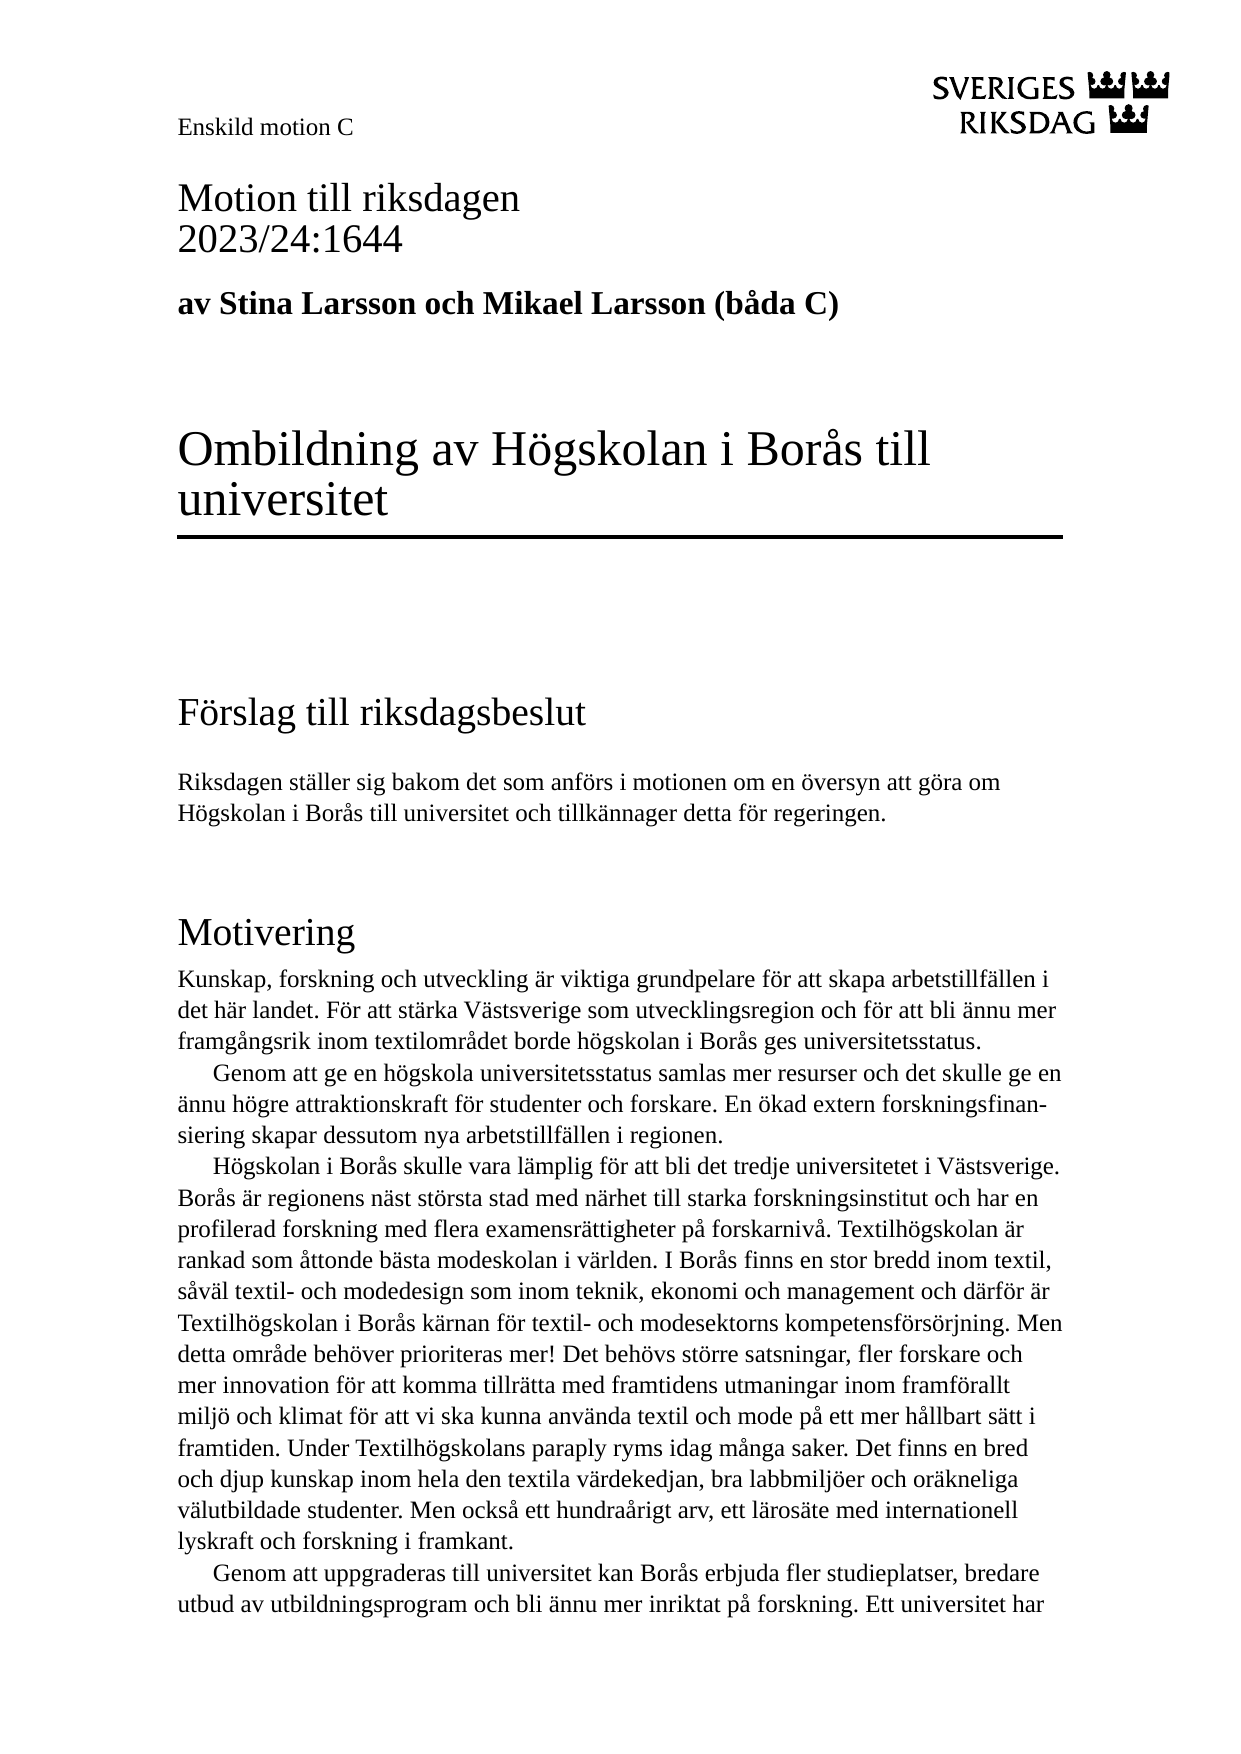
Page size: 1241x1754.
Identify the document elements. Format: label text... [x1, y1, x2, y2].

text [177, 1555, 1063, 1618]
text Genom att ge en högskola universitetsstatus samlas mer resurser och det skulle ge en ännu högre attraktionskraft för studenter och forskare. En ökad extern forskningsfinansiering skapar dessutom nya arbetstillfällen i regionen. [177, 1055, 1063, 1149]
text Högskolan i Borås skulle vara lämplig för att bli det tredje universitetet i Västsverige. Borås är regionens näst största stad med närhet till starka forskningsinstitut och har en profilerad forskning med flera examensrättigheter på forskarnivå. Textilhögskolan är rankad som åttonde bästa modeskolan i världen. I Borås finns en stor bredd inom textil, såväl textil- och modedesign som inom teknik, ekonomi och management och därför är Textilhögskolan i Borås kärnan för textil- och modesektorns kompetensförsörjning. Men detta område behöver prioriteras mer! Det behövs större satsningar, fler forskare och mer innovation för att komma tillrätta med framtidens utmaningar inom framförallt miljö och klimat för att vi ska kunna använda textil och mode på ett mer hållbart sätt i framtiden. Under Textilhögskolans paraply ryms idag många saker. Det finns en bred och djup kunskap inom hela den textila värdekedjan, bra labbmiljöer och oräkneliga välutbildade studenter. Men också ett hundraårigt arv, ett lärosäte med internationell lyskraft och forskning i framkant. [177, 1149, 1063, 1555]
text Kunskap, forskning och utveckling är viktiga grundpelare för att skapa arbetstillfällen i det här landet. För att stärka Västsverige som utvecklingsregion och för att bli ännu mer framgångsrik inom textilområdet borde högskolan i Borås ges universitetsstatus. [177, 961, 1063, 1055]
